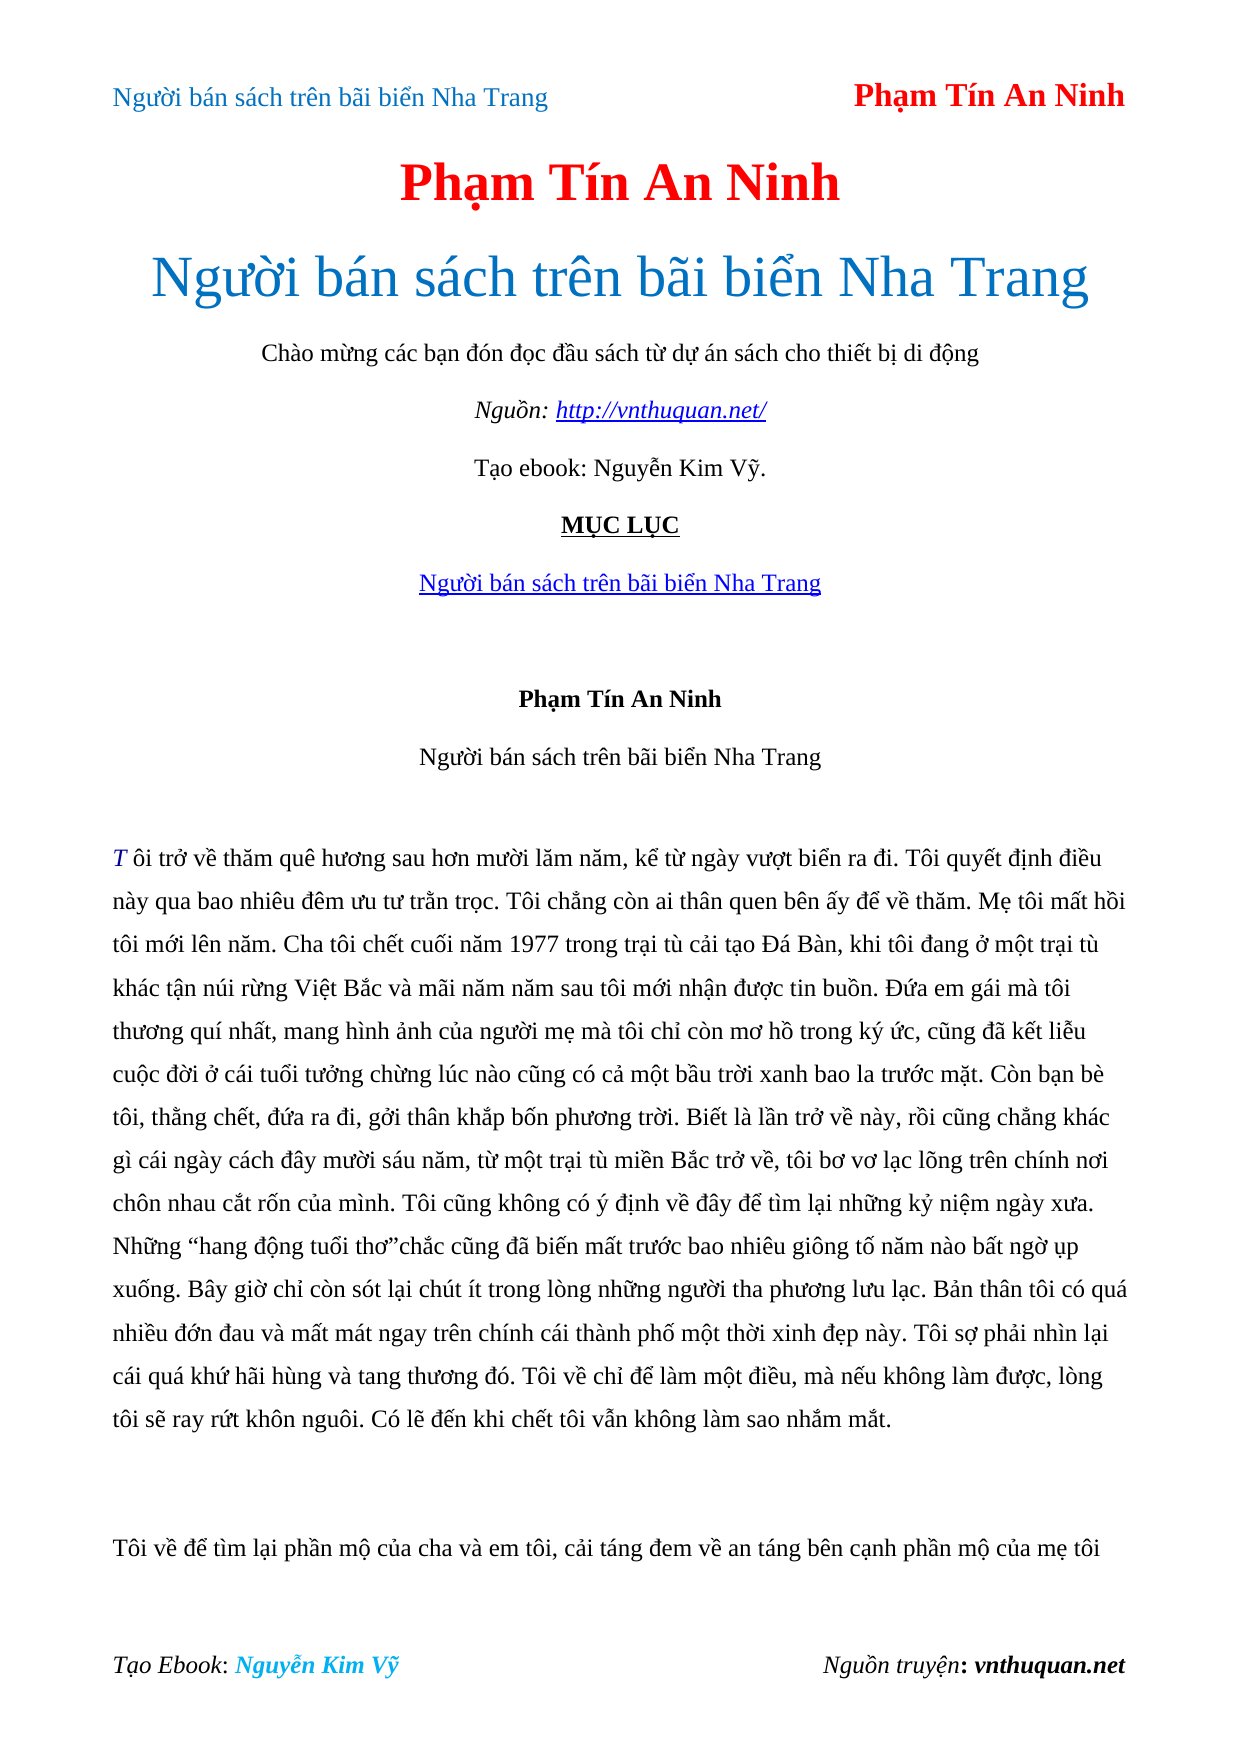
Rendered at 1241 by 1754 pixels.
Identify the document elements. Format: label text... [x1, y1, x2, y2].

text Người bán sách trên bãi biển Nha Trang [112, 241, 1128, 308]
text Người bán sách trên bãi biển Nha Trang [112, 742, 1128, 771]
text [112, 800, 1128, 1562]
text Phạm Tín An Ninh [112, 684, 1128, 713]
text Người bán sách trên bãi biển Nha Trang [112, 568, 1128, 597]
text MỤC LỤC [112, 511, 1128, 539]
text Phạm Tín An Ninh [112, 150, 1128, 212]
text Chào mừng các bạn đón đọc đầu sách từ dự án sách cho thiết bị di động Nguồn: http://vnthuquan.net/ Tạo ebook: Nguyễn Kim Vỹ. [112, 338, 1128, 481]
